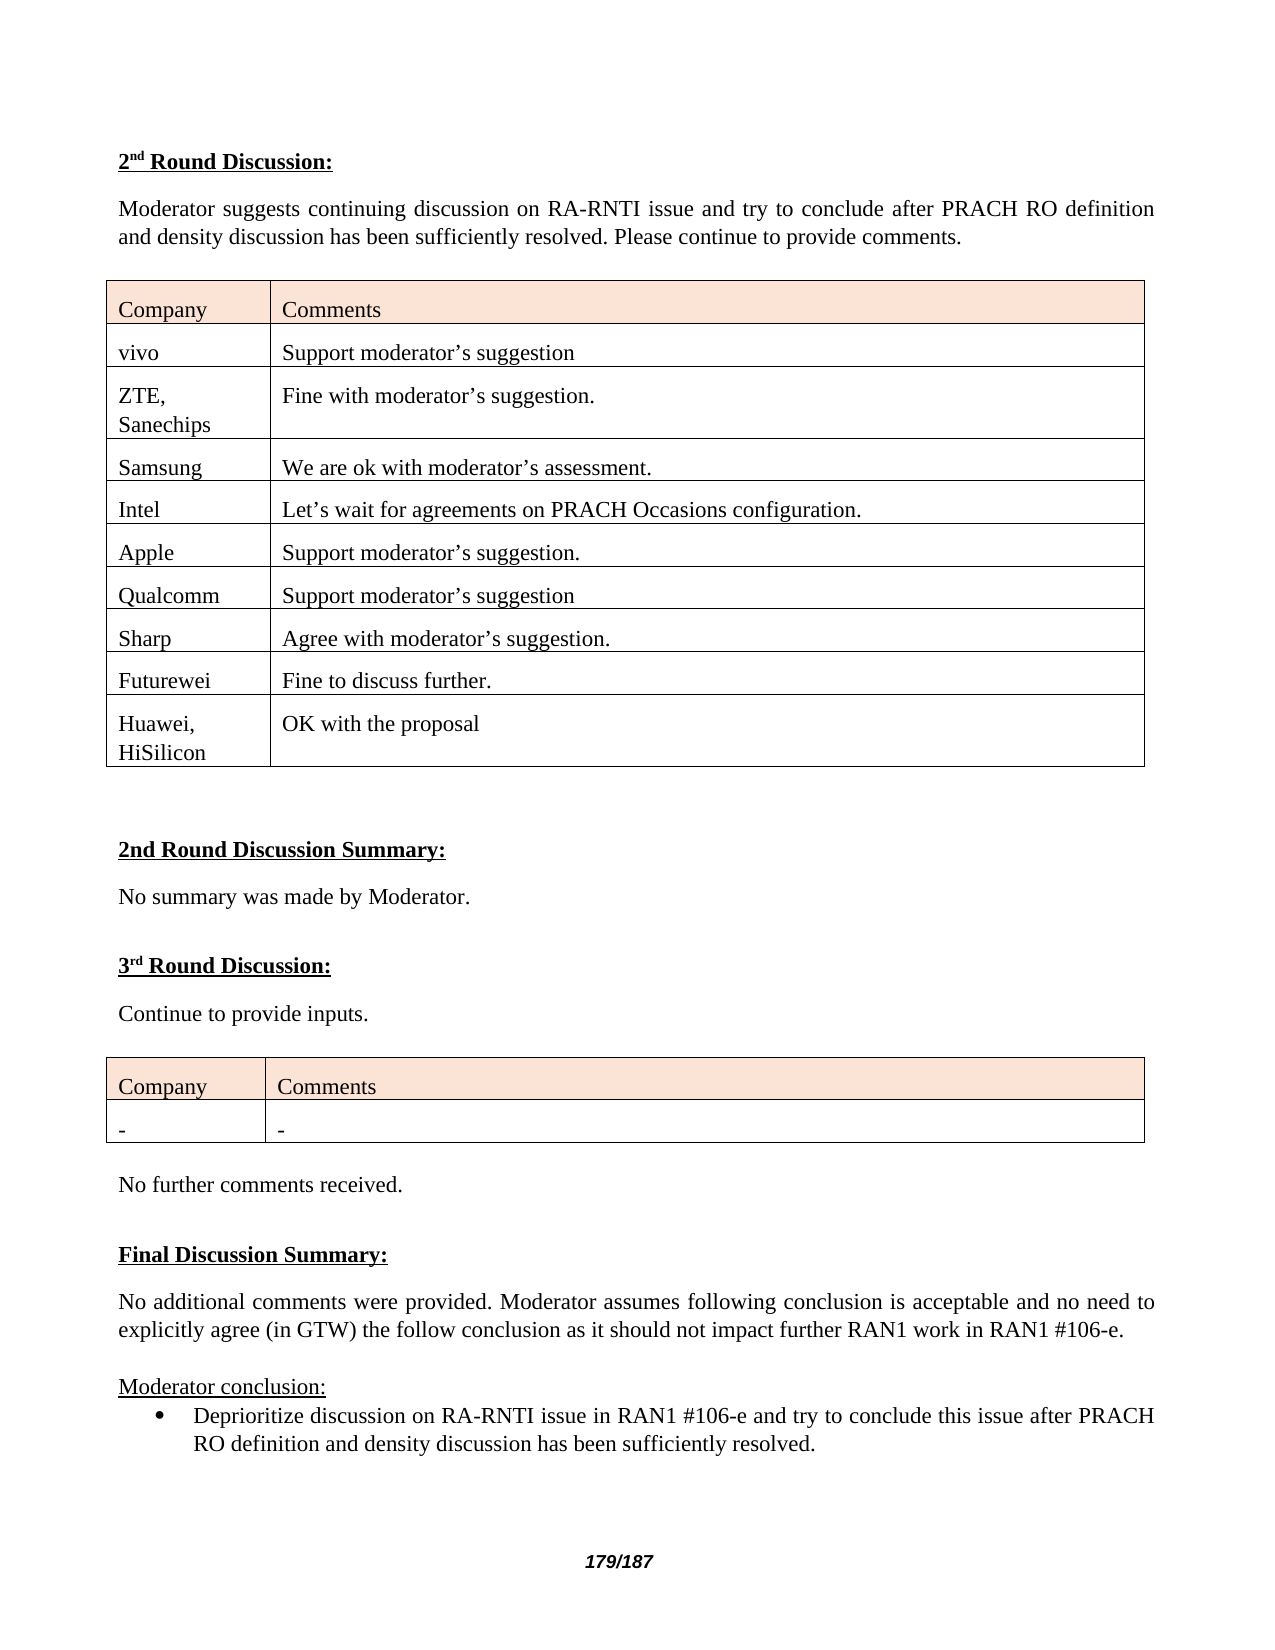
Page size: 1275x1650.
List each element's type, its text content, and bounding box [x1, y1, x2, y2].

subtitle Final Discussion Summary: [118, 1241, 1157, 1267]
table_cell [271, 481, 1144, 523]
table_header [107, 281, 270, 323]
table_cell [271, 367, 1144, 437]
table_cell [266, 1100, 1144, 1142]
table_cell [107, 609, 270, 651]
text No further comments received. [118, 1172, 1157, 1198]
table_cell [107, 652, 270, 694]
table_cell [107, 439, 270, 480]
list Deprioritize discussion on RA-RNTI issue in RAN1 #106-e and try to conclude this issue after PRACH RO definition and density discussion has been sufficiently resolved. [156, 1402, 1157, 1457]
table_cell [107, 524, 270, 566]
subtitle 2nd Round Discussion: [118, 148, 1157, 174]
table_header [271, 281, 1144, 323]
text No additional comments were provided. Moderator assumes following conclusion is acceptable and no need to explicitly agree (in GTW) the follow conclusion as it should not impact further RAN1 work in RAN1 #106-e. [118, 1288, 1157, 1343]
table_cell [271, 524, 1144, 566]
text Moderator conclusion: [118, 1373, 1157, 1400]
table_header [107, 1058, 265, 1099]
subtitle 2nd Round Discussion Summary: [118, 836, 1157, 862]
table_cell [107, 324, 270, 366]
text Continue to provide inputs. [118, 1000, 1157, 1026]
text No summary was made by Moderator. [118, 883, 1157, 909]
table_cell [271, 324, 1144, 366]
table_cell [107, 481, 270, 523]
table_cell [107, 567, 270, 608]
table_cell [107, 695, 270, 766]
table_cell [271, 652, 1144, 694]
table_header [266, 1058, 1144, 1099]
subtitle 3rd Round Discussion: [118, 953, 1157, 979]
text Moderator suggests continuing discussion on RA-RNTI issue and try to conclude after PRACH RO definition and density discussion has been sufficiently resolved. Please continue to provide comments. [118, 195, 1157, 250]
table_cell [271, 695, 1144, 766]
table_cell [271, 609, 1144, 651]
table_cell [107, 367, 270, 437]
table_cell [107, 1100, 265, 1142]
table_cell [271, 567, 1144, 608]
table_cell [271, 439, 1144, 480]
